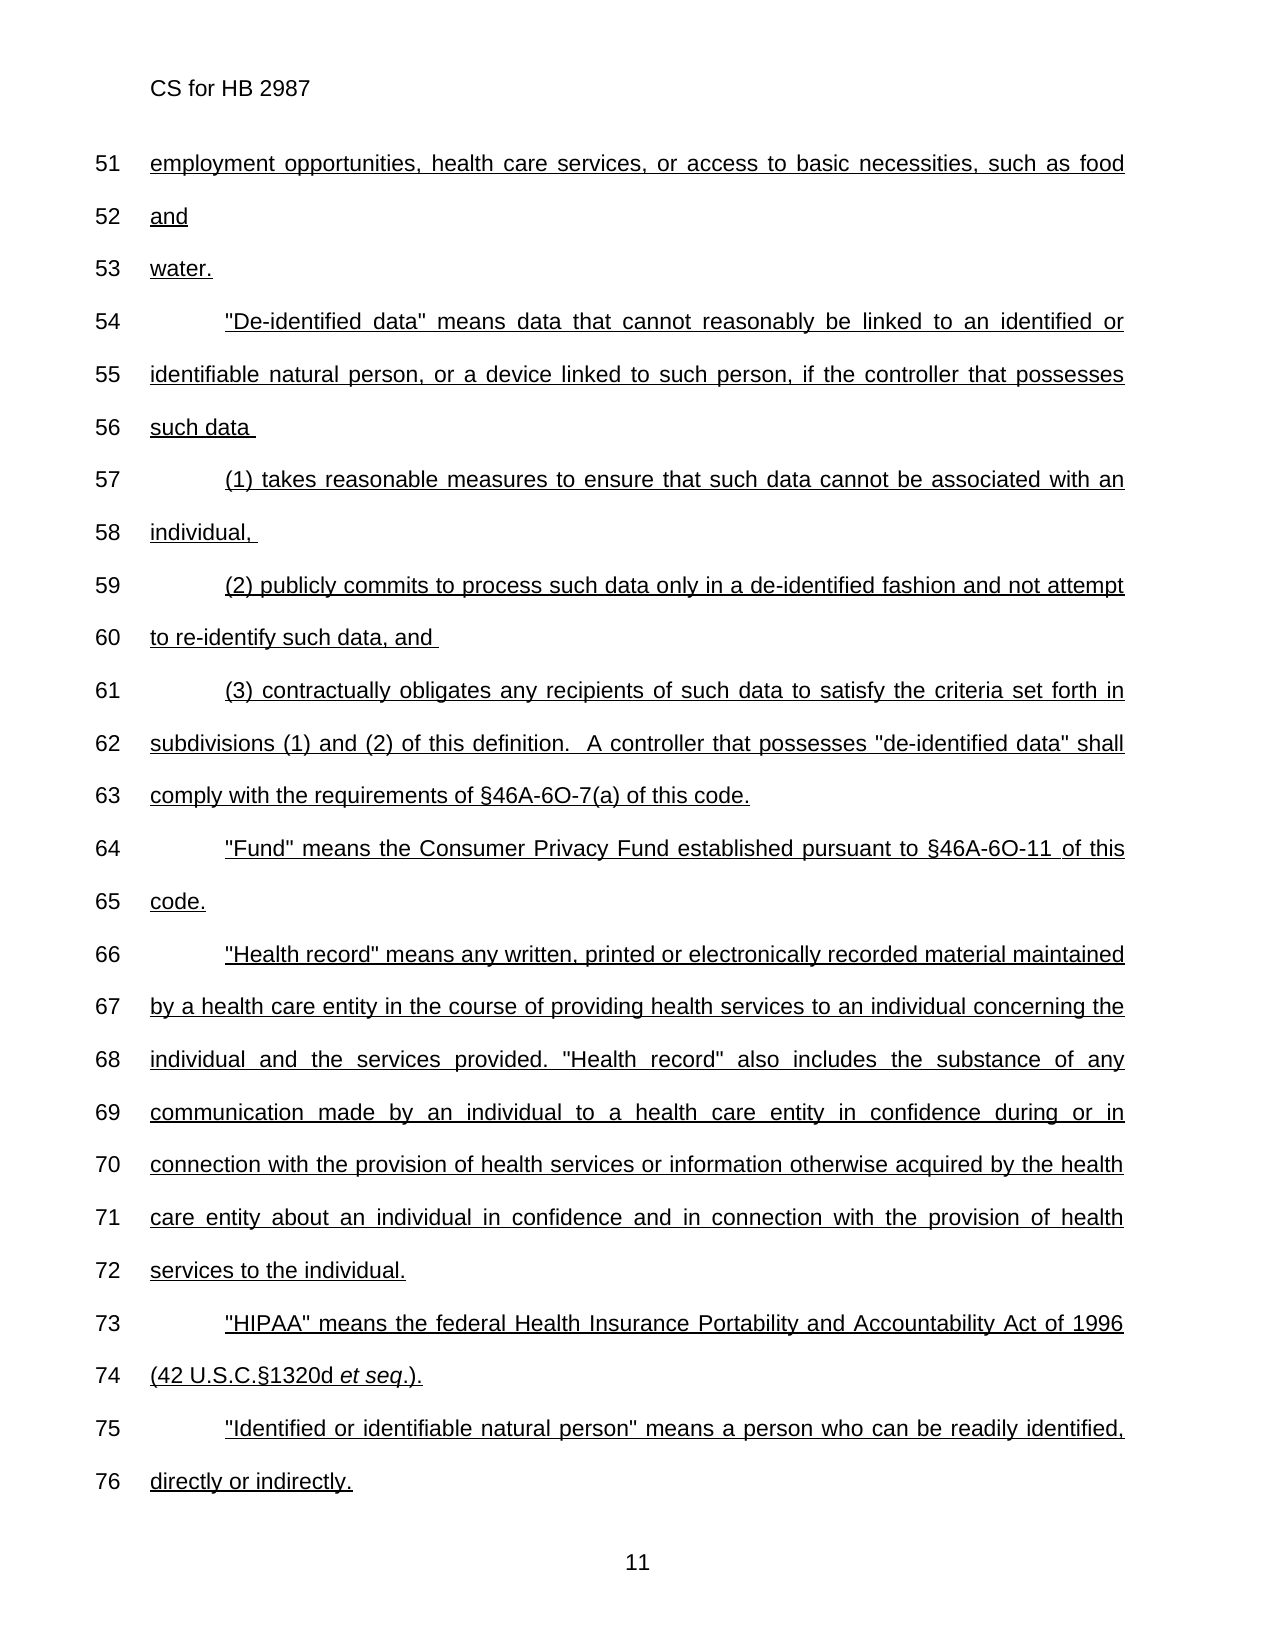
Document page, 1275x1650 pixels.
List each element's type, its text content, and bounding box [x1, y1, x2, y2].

text "Health record" means any written, printed or electronically recorded material maintained by a health care entity in the course of providing health services to an individual concerning the individual and the services provided. "Health record" also includes the substance of any communication made by an individual to a health care entity in confidence during or in connection with the provision of health services or information otherwise acquired by the health care entity about an individual in confidence and in connection with the provision of health services to the individual. [150, 941, 1125, 1016]
text (1) takes reasonable measures to ensure that such data cannot be associated with an individual, [150, 466, 1125, 545]
text "Health record" means any written, printed or electronically recorded material maintained by a health care entity in the course of providing health services to an individual concerning the individual and the services provided. "Health record" also includes the substance of any communication made by an individual to a health care entity in confidence during or in connection with the provision of health services or information otherwise acquired by the health care entity about an individual in confidence and in connection with the provision of health services to the individual. [150, 1017, 1125, 1069]
text "Fund" means the Consumer Privacy Fund established pursuant to §46A-6O-11 of this code. [150, 835, 1125, 914]
text water. [150, 255, 1125, 282]
text "Health record" means any written, printed or electronically recorded material maintained by a health care entity in the course of providing health services to an individual concerning the individual and the services provided. "Health record" also includes the substance of any communication made by an individual to a health care entity in confidence during or in connection with the provision of health services or information otherwise acquired by the health care entity about an individual in confidence and in connection with the provision of health services to the individual. [150, 1123, 1125, 1283]
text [150, 150, 1125, 173]
text "Health record" means any written, printed or electronically recorded material maintained by a health care entity in the course of providing health services to an individual concerning the individual and the services provided. "Health record" also includes the substance of any communication made by an individual to a health care entity in confidence during or in connection with the provision of health services or information otherwise acquired by the health care entity about an individual in confidence and in connection with the provision of health services to the individual. [150, 1070, 1125, 1121]
text "De-identified data" means data that cannot reasonably be linked to an identified or identifiable natural person, or a device linked to such person, if the controller that possesses such data [150, 385, 1125, 440]
text "Identified or identifiable natural person" means a person who can be readily identified, directly or indirectly. [150, 1415, 1125, 1494]
text (3) contractually obligates any recipients of such data to satisfy the criteria set forth in subdivisions (1) and (2) of this definition. A controller that possesses "de-identified data" shall comply with the requirements of §46A-6O-7(a) of this code. [150, 677, 1125, 753]
text (3) contractually obligates any recipients of such data to satisfy the criteria set forth in subdivisions (1) and (2) of this definition. A controller that possesses "de-identified data" shall comply with the requirements of §46A-6O-7(a) of this code. [150, 754, 1125, 809]
text (2) publicly commits to process such data only in a de-identified fashion and not attempt to re-identify such data, and [150, 572, 1125, 651]
text "HIPAA" means the federal Health Insurance Portability and Accountability Act of 1996 (42 U.S.C.§1320d et seq.). [150, 1309, 1125, 1389]
text "De-identified data" means data that cannot reasonably be linked to an identified or identifiable natural person, or a device linked to such person, if the controller that possesses such data [150, 308, 1125, 384]
